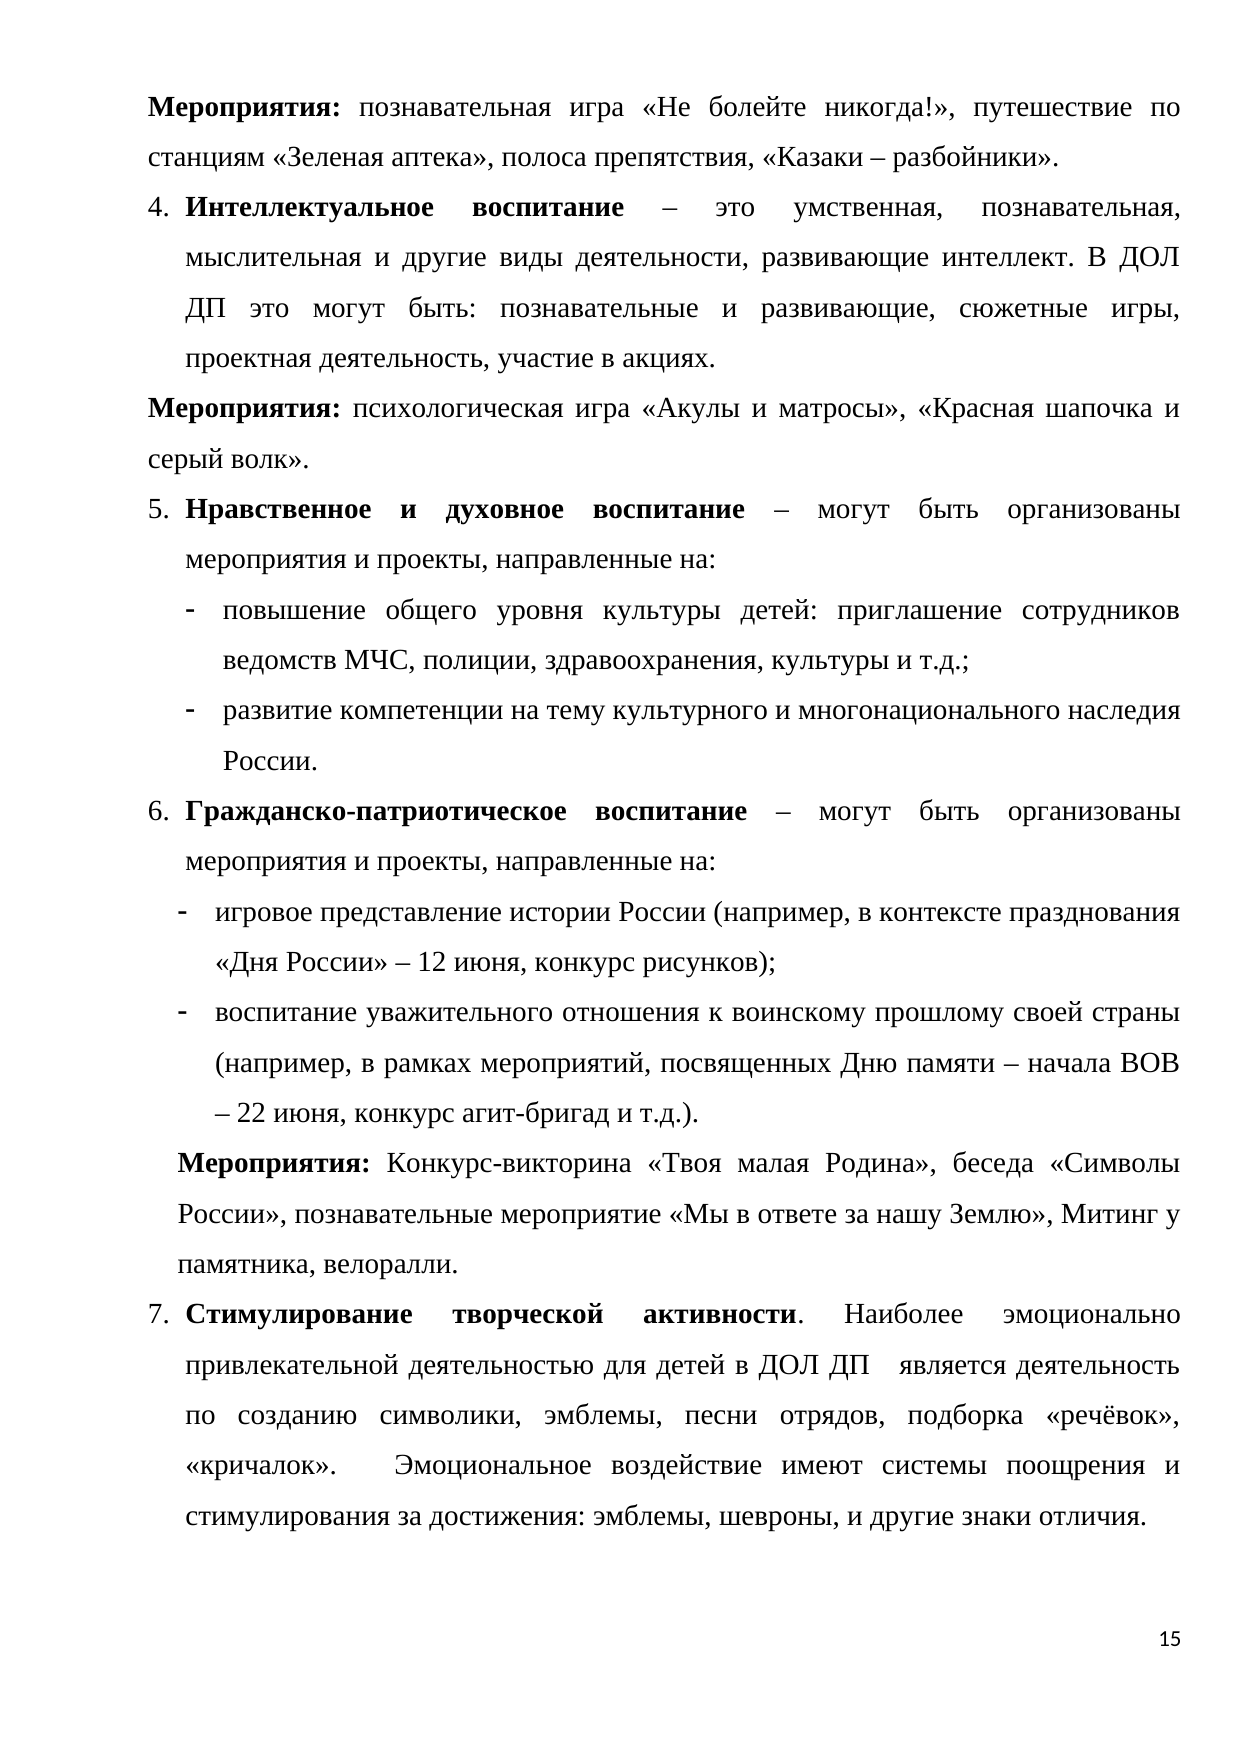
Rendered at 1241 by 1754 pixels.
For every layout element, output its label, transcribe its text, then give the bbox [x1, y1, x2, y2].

list повышение общего уровня культуры детей: приглашение сотрудников ведомств МЧС, полиции, здравоохранения, культуры и т.д.; [185, 592, 1181, 676]
list Гражданско-патриотическое воспитание – могут быть организованы мероприятия и проекты, направленные на: [148, 793, 1181, 877]
text Мероприятия: познавательная игра «Не болейте никогда!», путешествие по станциям «Зеленая аптека», полоса препятствия, «Казаки – разбойники». [148, 89, 1181, 172]
text Мероприятия: психологическая игра «Акулы и матросы», «Красная шапочка и серый волк». [148, 391, 1181, 474]
text Мероприятия: Конкурс-викторина «Твоя малая Родина», беседа «Символы России», познавательные мероприятие «Мы в ответе за нашу Землю», Митинг у памятника, велоралли. [177, 1146, 1181, 1280]
list Нравственное и духовное воспитание – могут быть организованы мероприятия и проекты, направленные на: [148, 491, 1181, 575]
list развитие компетенции на тему культурного и многонационального наследия России. [185, 692, 1181, 776]
list воспитание уважительного отношения к воинскому прошлому своей страны (например, в рамках мероприятий, посвященных Дню памяти – начала ВОВ – 22 июня, конкурс агит-бригад и т.д.). [177, 994, 1181, 1129]
list игровое представление истории России (например, в контексте празднования «Дня России» – 12 июня, конкурс рисунков); [177, 894, 1181, 978]
list Интеллектуальное воспитание – это умственная, познавательная, мыслительная и другие виды деятельности, развивающие интеллект. В ДОЛ ДП это могут быть: познавательные и развивающие, сюжетные игры, проектная деятельность, участие в акциях. [148, 189, 1181, 374]
list Стимулирование творческой активности. Наиболее эмоционально привлекательной деятельностью для детей в ДОЛ ДП является деятельность по созданию символики, эмблемы, песни отрядов, подборка «речёвок», «кричалок». Эмоциональное воздействие имеют системы поощрения и стимулирования за достижения: эмблемы, шевроны, и другие знаки отличия. [148, 1297, 1181, 1531]
